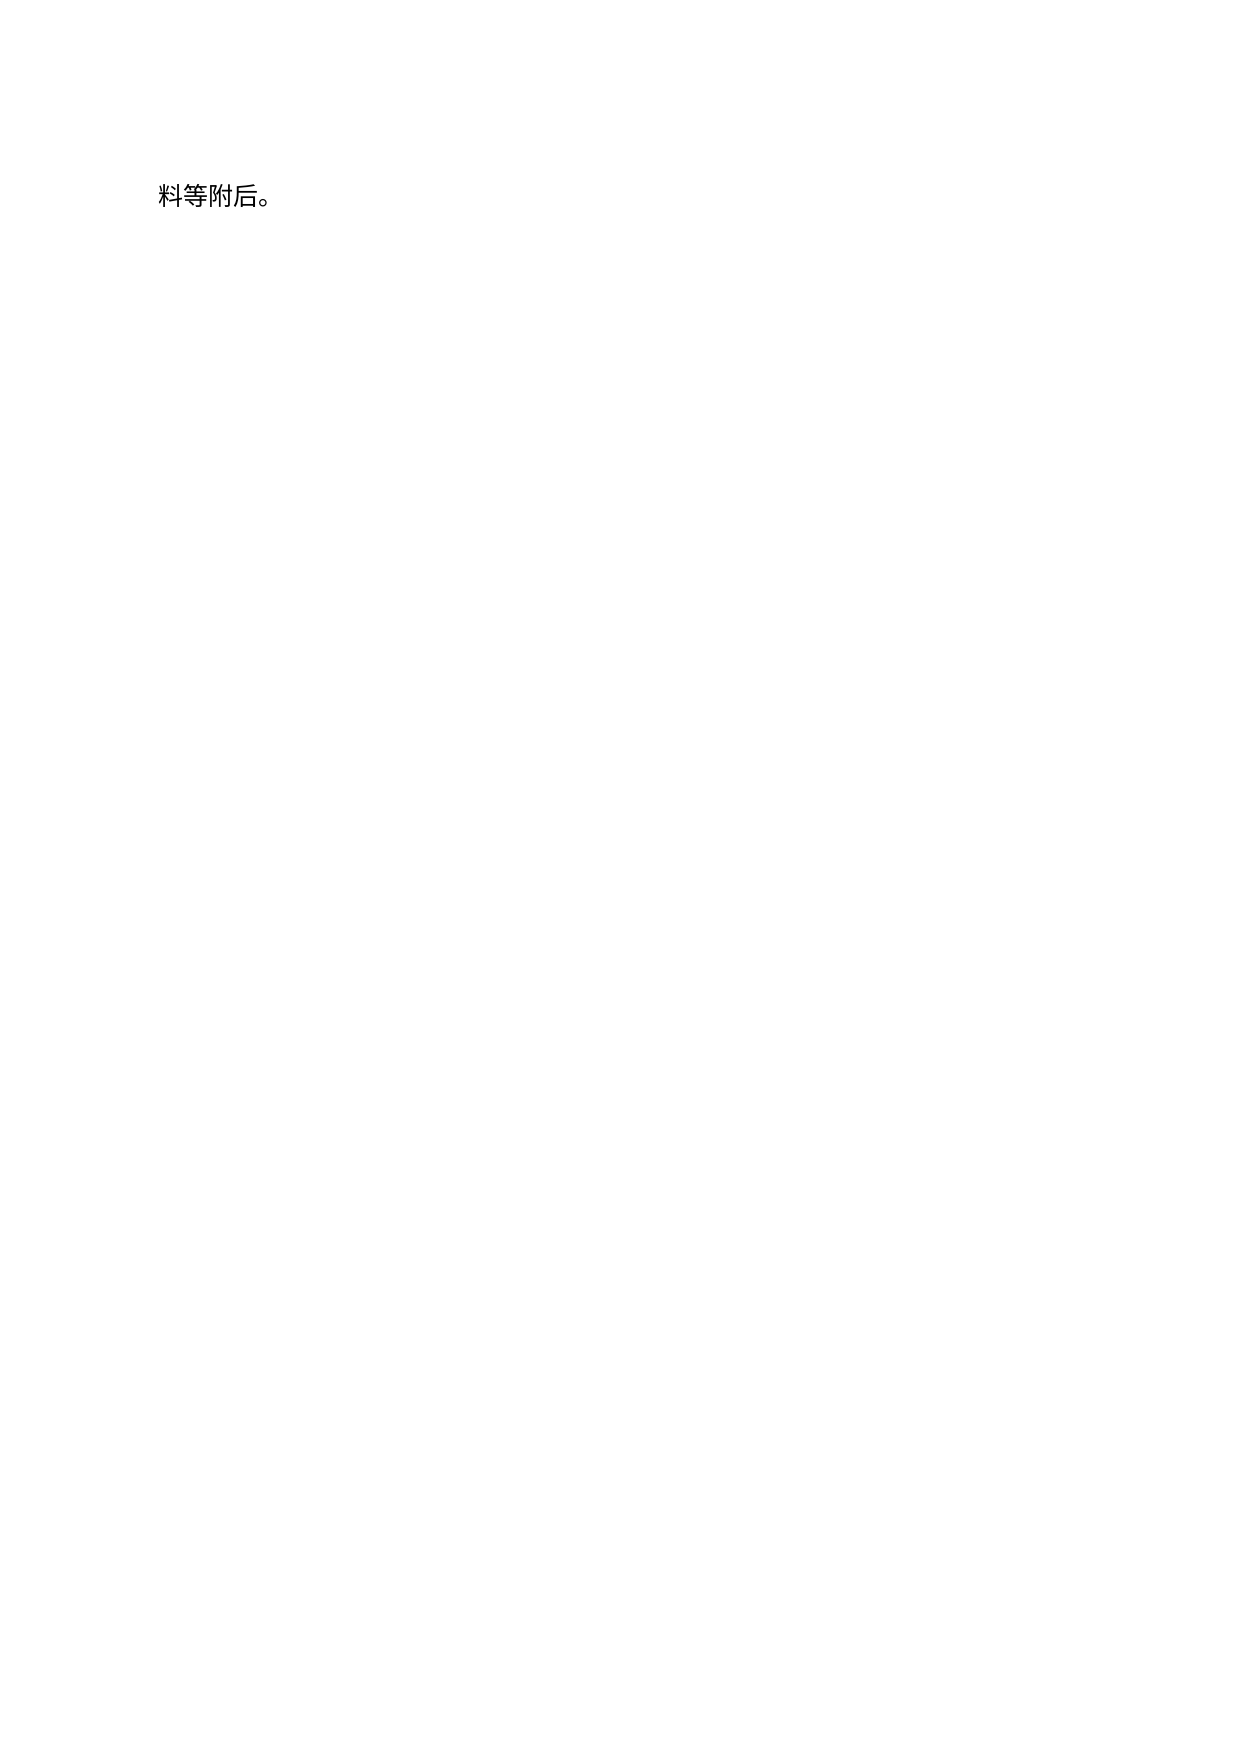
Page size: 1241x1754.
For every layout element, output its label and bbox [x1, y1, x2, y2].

table_cell [147, 162, 1093, 227]
